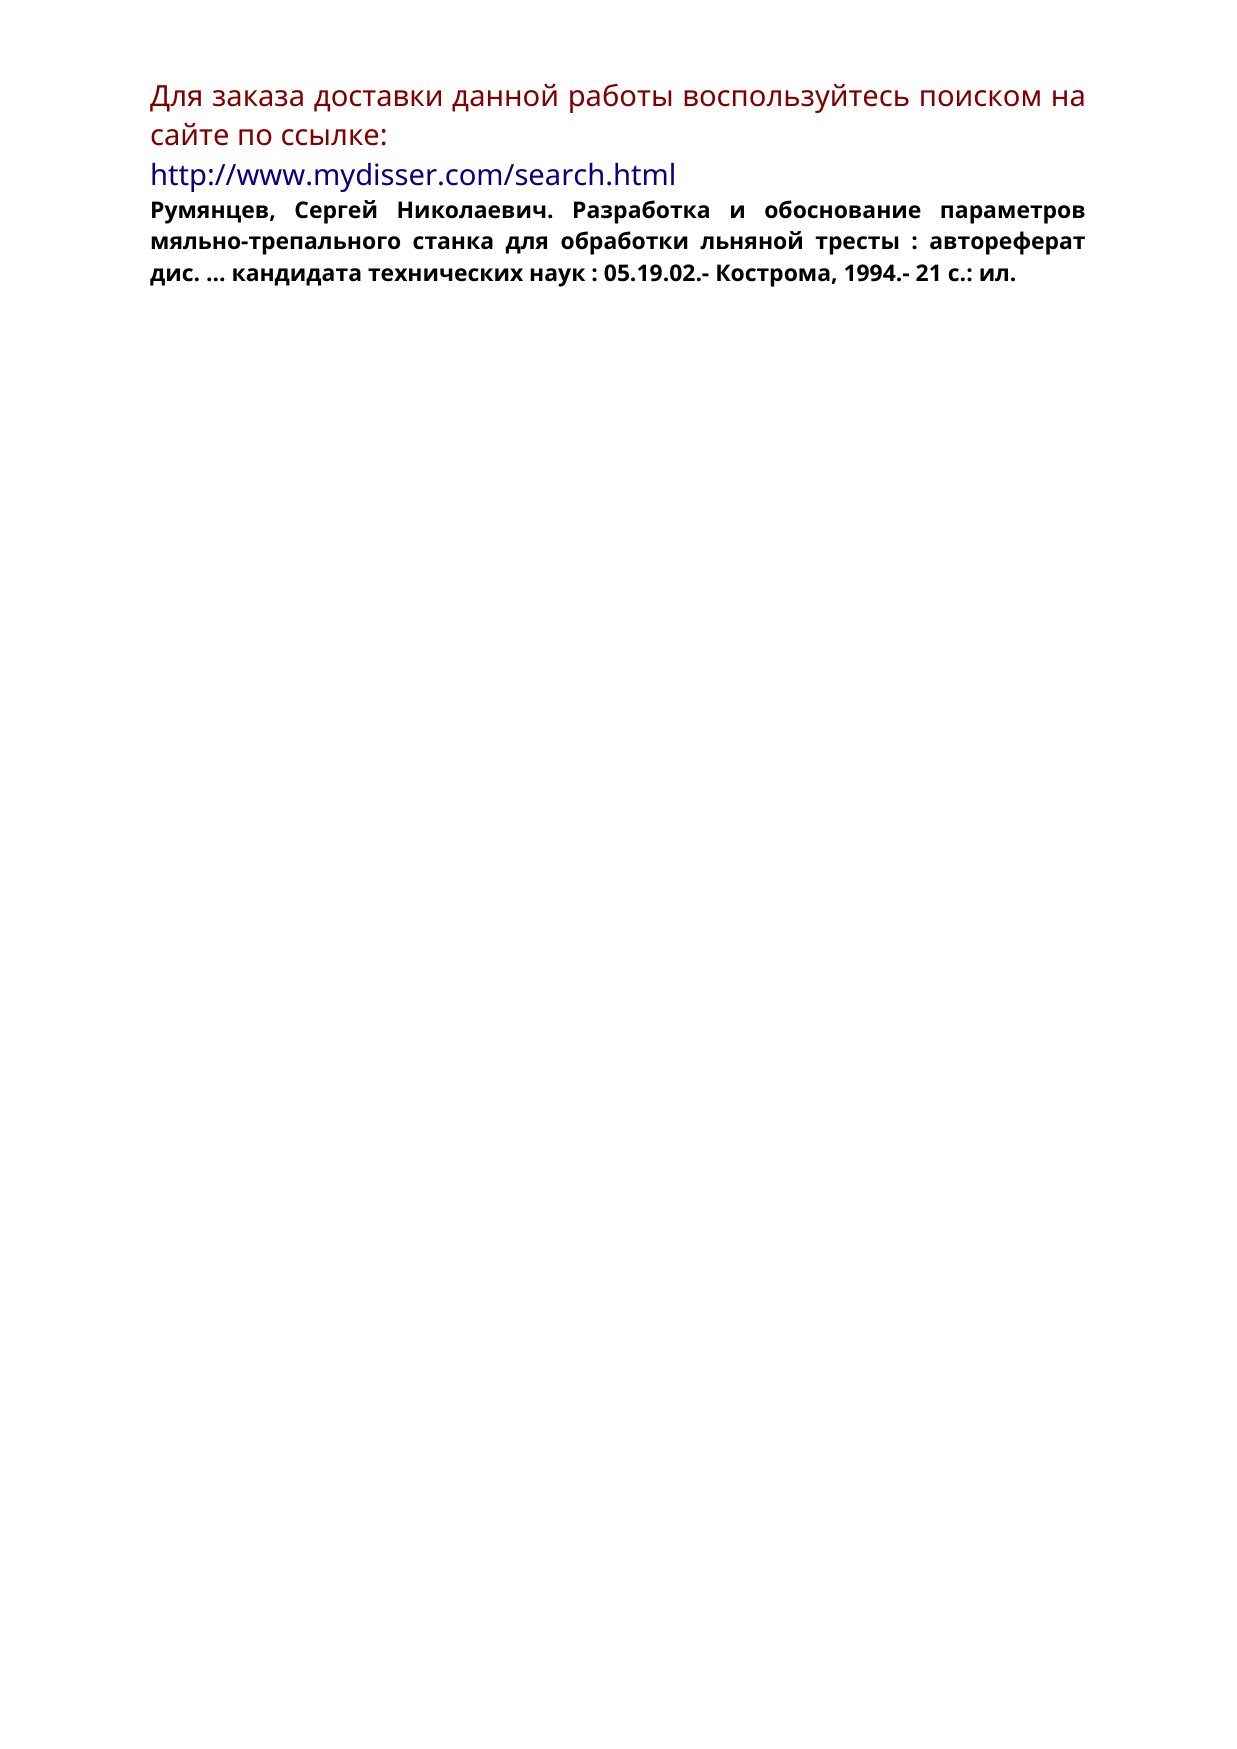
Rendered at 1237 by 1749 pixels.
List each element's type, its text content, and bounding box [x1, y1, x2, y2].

text Румянцев, Сергей Николаевич. Разработка и обоснование параметров мяльно-трепального станка для обработки льняной тресты : автореферат дис. ... кандидата технических наук : 05.19.02.- Кострома, 1994.- 21 с.: ил. [150, 194, 1086, 288]
